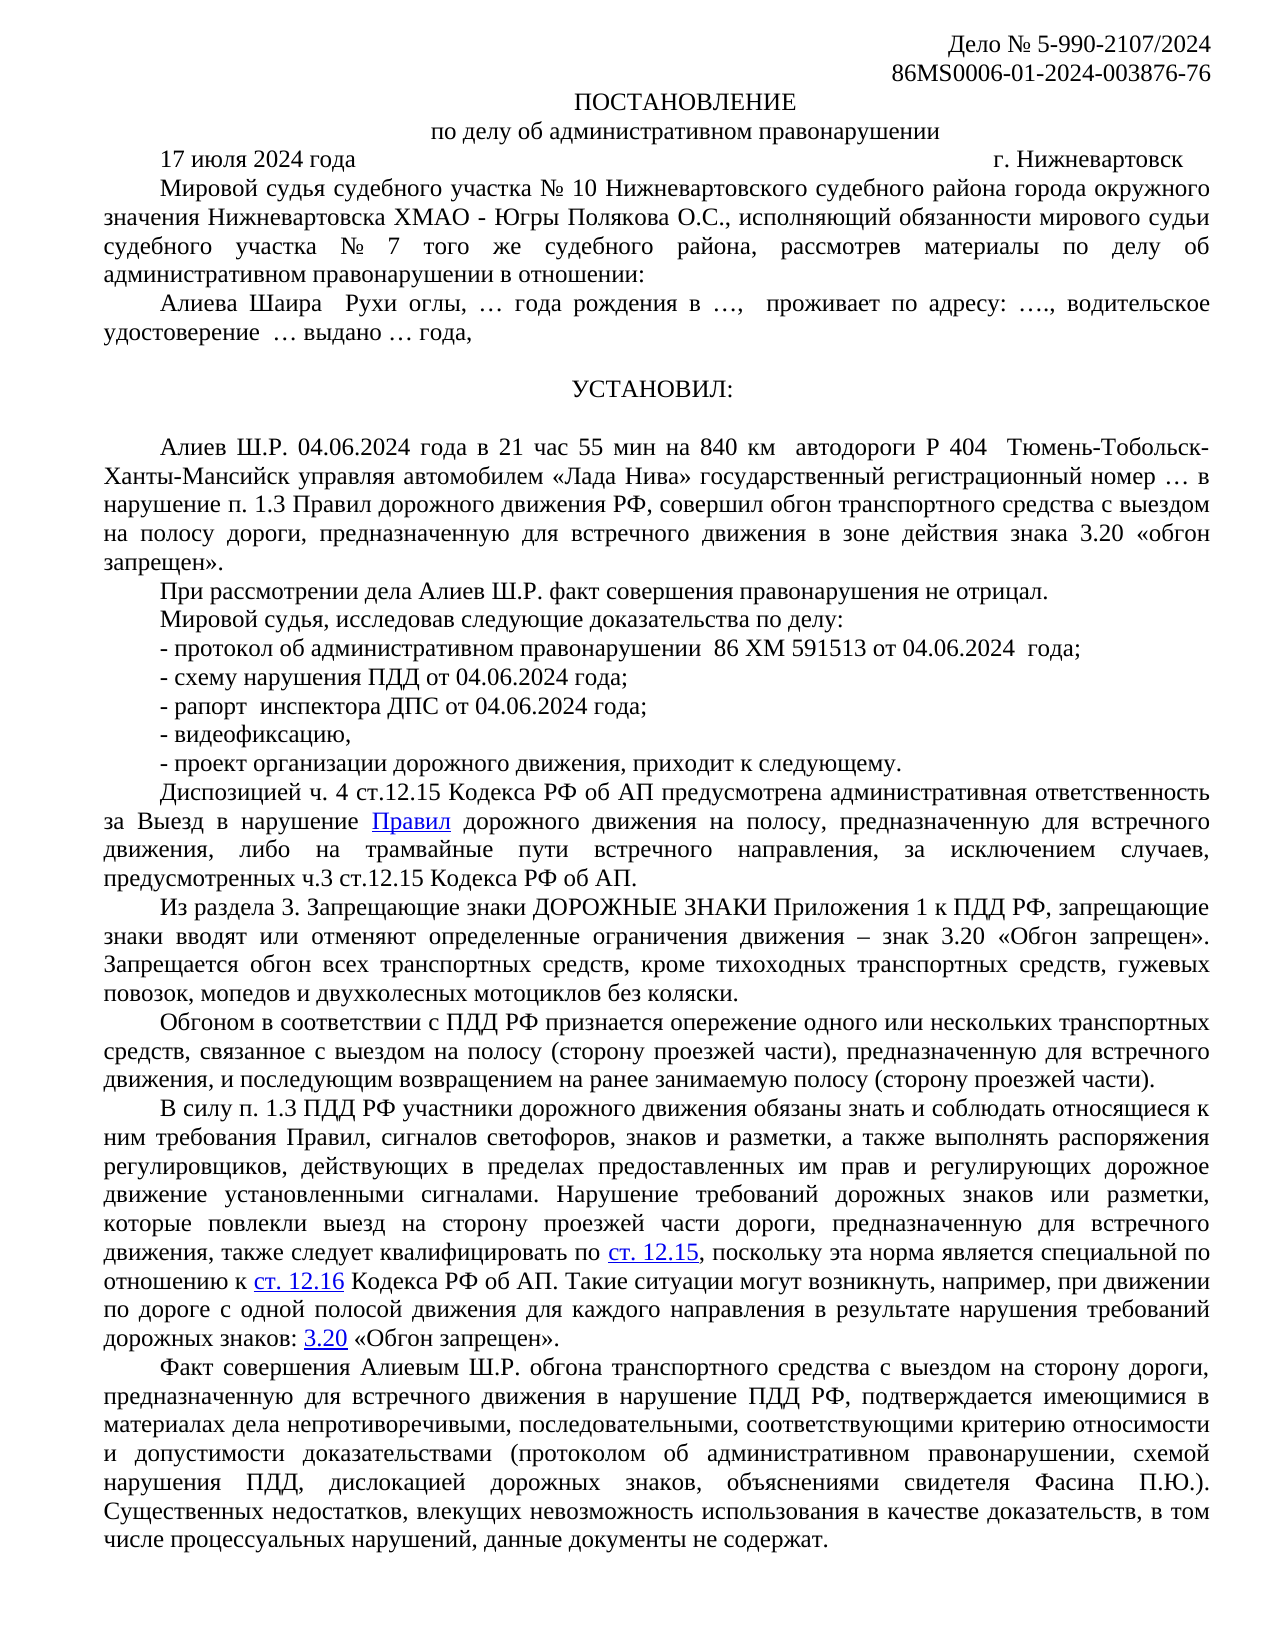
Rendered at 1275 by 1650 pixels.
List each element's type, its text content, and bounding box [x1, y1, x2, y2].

text - схему нарушения ПДД от 04.06.2024 года; [103, 662, 1211, 691]
text ПОСТАНОВЛЕНИЕ [103, 87, 1211, 116]
text Мировой судья, исследовав следующие доказательства по делу: [103, 604, 1211, 633]
text 17 июля 2024 года г. Нижневартовск [103, 144, 1211, 173]
text Из раздела 3. Запрещающие знаки ДОРОЖНЫЕ ЗНАКИ Приложения 1 к ПДД РФ, запрещающие знаки вводят или отменяют определенные ограничения движения – знак 3.20 «Обгон запрещен». Запрещается обгон всех транспортных средств, кроме тихоходных транспортных средств, гужевых повозок, мопедов и двухколесных мотоциклов без коляски. [103, 892, 1211, 1007]
text Дело № 5-990-2107/2024 [103, 29, 1211, 58]
text - протокол об административном правонарушении 86 ХМ 591513 от 04.06.2024 года; [103, 633, 1211, 662]
text В силу п. 1.3 ПДД РФ участники дорожного движения обязаны знать и соблюдать относящиеся к ним требования Правил, сигналов светофоров, знаков и разметки, а также выполнять распоряжения регулировщиков, действующих в пределах предоставленных им прав и регулирующих дорожное движение установленными сигналами. Нарушение требований дорожных знаков или разметки, которые повлекли выезд на сторону проезжей части дороги, предназначенную для встречного движения, также следует квалифицировать по ст. 12.15, поскольку эта норма является специальной по отношению к ст. 12.16 Кодекса РФ об АП. Такие ситуации могут возникнуть, например, при движении по дороге с одной полосой движения для каждого направления в результате нарушения требований дорожных знаков: 3.20 «Обгон запрещен». [103, 1093, 1211, 1352]
text Обгоном в соответствии с ПДД РФ признается опережение одного или нескольких транспортных средств, связанное с выездом на полосу (сторону проезжей части), предназначенную для встречного движения, и последующим возвращением на ранее занимаемую полосу (сторону проезжей части). [103, 1007, 1211, 1093]
text Алиев Ш.Р. 04.06.2024 года в 21 час 55 мин на 840 км автодороги Р 404 Тюмень-Тобольск-Ханты-Мансийск управляя автомобилем «Лада Нива» государственный регистрационный номер … в нарушение п. 1.3 Правил дорожного движения РФ, совершил обгон транспортного средства с выездом на полосу дороги, предназначенную для встречного движения в зоне действия знака 3.20 «обгон запрещен». [103, 432, 1211, 576]
text УСТАНОВИЛ: [103, 374, 1211, 403]
text Алиева Шаира Рухи оглы, … года рождения в …, проживает по адресу: …., водительское удостоверение … выдано … года, [103, 288, 1211, 346]
text Диспозицией ч. 4 ст.12.15 Кодекса РФ об АП предусмотрена административная ответственность за Выезд в нарушение Правил дорожного движения на полосу, предназначенную для встречного движения, либо на трамвайные пути встречного направления, за исключением случаев, предусмотренных ч.3 ст.12.15 Кодекса РФ об АП. [103, 777, 1211, 892]
text по делу об административном правонарушении [103, 116, 1211, 144]
text Факт совершения Алиевым Ш.Р. обгона транспортного средства с выездом на сторону дороги, предназначенную для встречного движения в нарушение ПДД РФ, подтверждается имеющимися в материалах дела непротиворечивыми, последовательными, соответствующими критерию относимости и допустимости доказательствами (протоколом об административном правонарушении, схемой нарушения ПДД, дислокацией дорожных знаков, объяснениями свидетеля Фасина П.Ю.). Существенных недостатков, влекущих невозможность использования в качестве доказательств, в том числе процессуальных нарушений, данные документы не содержат. [103, 1352, 1211, 1553]
text Мировой судья судебного участка № 10 Нижневартовского судебного района города окружного значения Нижневартовска ХМАО - Югры Полякова О.С., исполняющий обязанности мирового судьи судебного участка № 7 того же судебного района, рассмотрев материалы по делу об административном правонарушении в отношении: [103, 173, 1211, 288]
text - рапорт инспектора ДПС от 04.06.2024 года; [103, 691, 1211, 719]
text 86MS0006-01-2024-003876-76 [103, 58, 1211, 87]
text - проект организации дорожного движения, приходит к следующему. [103, 748, 1211, 777]
text При рассмотрении дела Алиев Ш.Р. факт совершения правонарушения не отрицал. [103, 576, 1211, 604]
text - видеофиксацию, [103, 719, 1211, 748]
